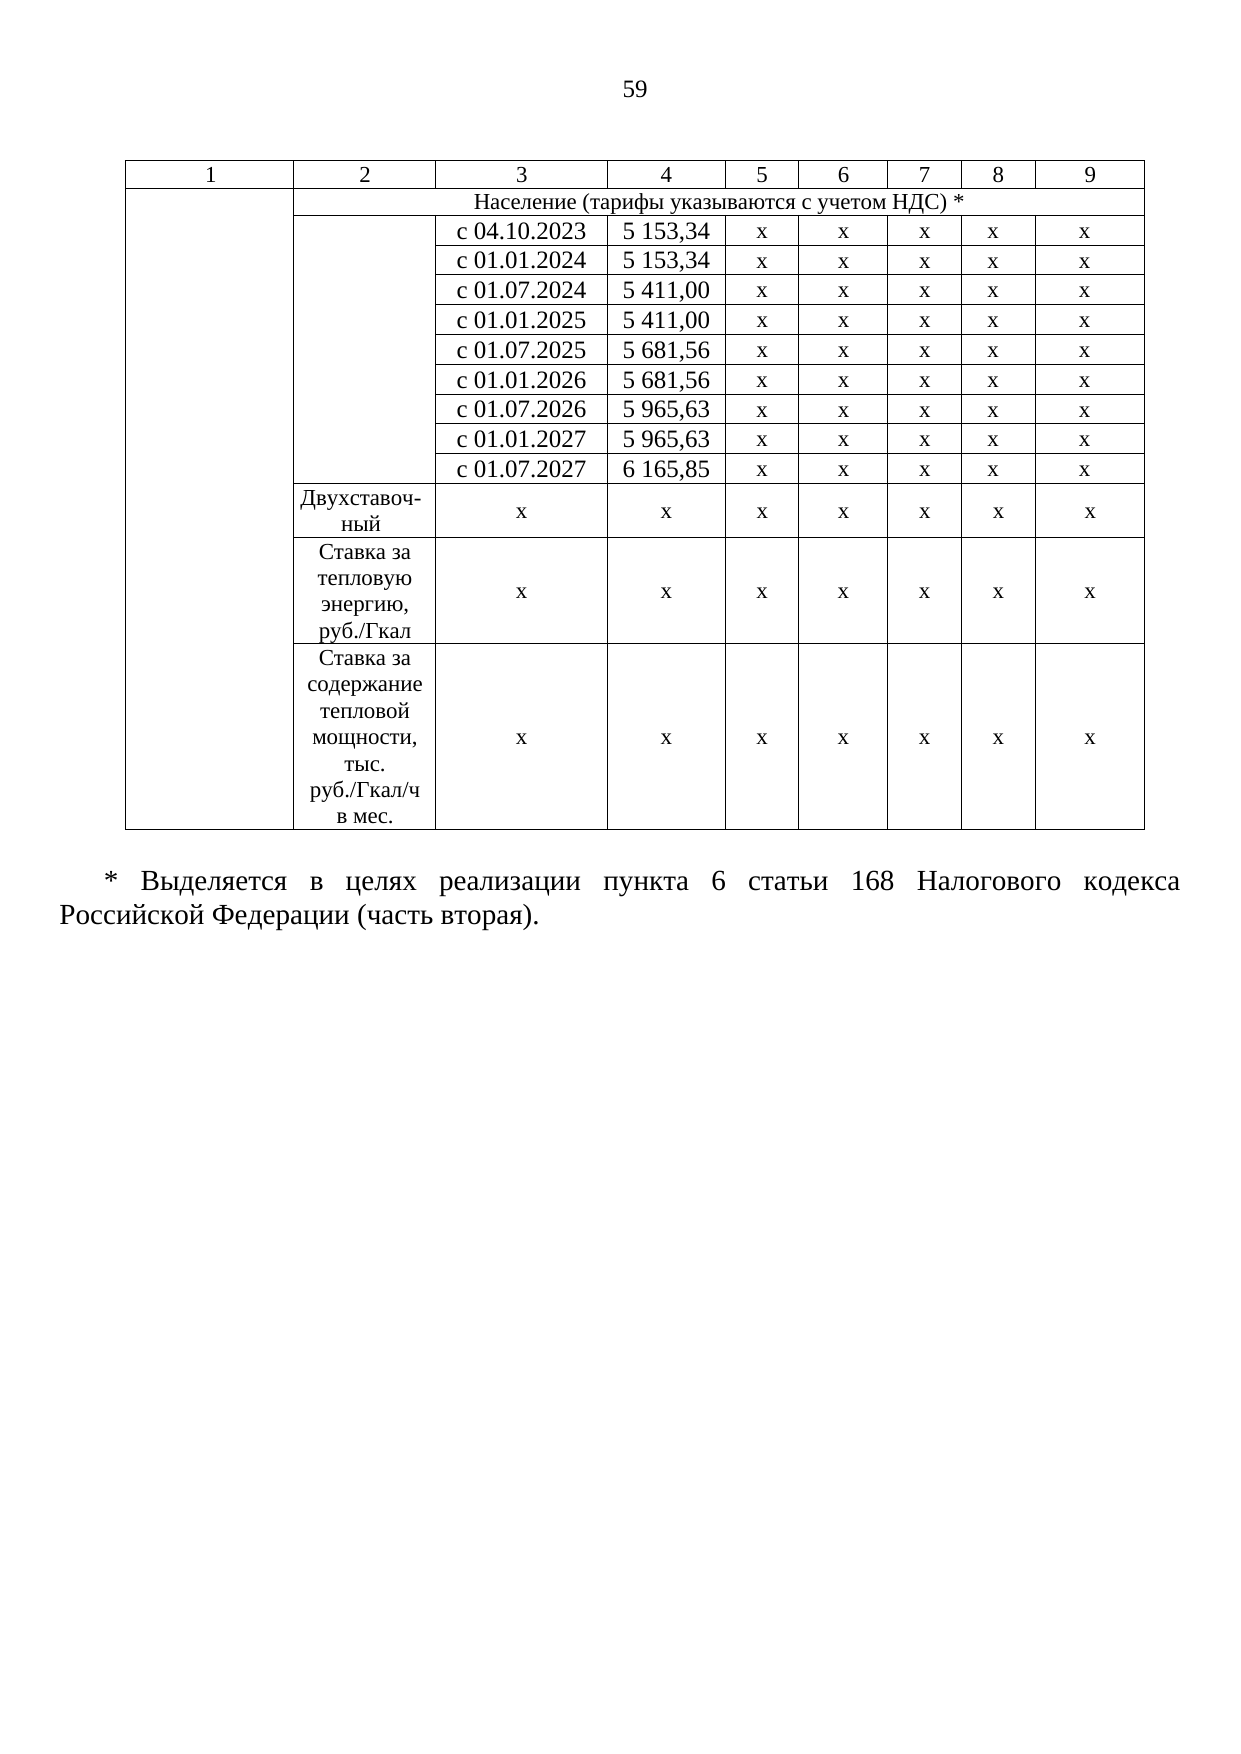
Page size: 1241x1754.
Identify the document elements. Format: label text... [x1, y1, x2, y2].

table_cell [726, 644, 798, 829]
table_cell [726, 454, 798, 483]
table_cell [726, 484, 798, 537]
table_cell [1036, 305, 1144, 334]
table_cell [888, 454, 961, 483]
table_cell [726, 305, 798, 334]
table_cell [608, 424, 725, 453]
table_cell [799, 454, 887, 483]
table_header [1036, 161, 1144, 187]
text * Выделяется в целях реализации пункта 6 статьи 168 Налогового кодекса Российской Федерации (часть вторая). [59, 863, 1181, 930]
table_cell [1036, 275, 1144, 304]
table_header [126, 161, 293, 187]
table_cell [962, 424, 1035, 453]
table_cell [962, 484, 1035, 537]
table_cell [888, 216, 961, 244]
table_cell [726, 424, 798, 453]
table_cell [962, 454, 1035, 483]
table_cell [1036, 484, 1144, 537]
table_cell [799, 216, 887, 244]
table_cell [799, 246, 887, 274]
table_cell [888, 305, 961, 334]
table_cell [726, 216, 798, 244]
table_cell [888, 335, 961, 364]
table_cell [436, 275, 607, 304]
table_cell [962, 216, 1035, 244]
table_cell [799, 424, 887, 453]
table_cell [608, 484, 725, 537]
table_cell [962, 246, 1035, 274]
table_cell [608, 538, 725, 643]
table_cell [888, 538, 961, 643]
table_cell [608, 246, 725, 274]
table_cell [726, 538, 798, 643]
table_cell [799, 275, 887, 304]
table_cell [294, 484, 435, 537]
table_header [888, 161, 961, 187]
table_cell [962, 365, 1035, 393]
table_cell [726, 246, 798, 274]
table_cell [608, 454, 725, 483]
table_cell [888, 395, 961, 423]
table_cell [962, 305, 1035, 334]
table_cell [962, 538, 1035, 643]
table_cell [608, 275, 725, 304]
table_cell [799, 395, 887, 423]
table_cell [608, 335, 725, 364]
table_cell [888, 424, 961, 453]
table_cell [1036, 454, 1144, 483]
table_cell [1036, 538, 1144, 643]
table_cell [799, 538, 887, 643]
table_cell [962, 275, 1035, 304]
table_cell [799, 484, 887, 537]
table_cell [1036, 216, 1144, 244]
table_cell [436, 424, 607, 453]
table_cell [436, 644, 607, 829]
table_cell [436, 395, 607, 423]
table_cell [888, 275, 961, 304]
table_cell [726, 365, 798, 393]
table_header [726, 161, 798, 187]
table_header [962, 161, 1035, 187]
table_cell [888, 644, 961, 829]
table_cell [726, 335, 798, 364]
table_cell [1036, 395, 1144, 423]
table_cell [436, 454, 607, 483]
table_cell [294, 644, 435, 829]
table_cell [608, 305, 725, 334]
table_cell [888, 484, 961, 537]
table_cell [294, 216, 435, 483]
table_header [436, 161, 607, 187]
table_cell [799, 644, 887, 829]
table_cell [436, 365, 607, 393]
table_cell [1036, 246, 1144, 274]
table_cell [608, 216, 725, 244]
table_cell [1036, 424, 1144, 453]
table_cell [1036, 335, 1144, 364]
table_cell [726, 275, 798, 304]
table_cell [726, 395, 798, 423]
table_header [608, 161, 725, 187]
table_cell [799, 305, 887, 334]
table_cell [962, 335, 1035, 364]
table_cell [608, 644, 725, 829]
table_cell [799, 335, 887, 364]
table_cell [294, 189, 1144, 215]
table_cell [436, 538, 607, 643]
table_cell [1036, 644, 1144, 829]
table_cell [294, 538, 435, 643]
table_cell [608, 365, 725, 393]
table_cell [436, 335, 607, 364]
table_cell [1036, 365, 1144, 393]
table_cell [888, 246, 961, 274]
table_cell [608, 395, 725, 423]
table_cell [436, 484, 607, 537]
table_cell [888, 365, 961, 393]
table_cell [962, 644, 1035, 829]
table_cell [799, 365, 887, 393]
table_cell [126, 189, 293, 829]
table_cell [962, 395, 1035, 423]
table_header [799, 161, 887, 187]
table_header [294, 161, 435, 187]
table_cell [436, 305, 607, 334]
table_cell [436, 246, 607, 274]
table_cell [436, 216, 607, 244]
